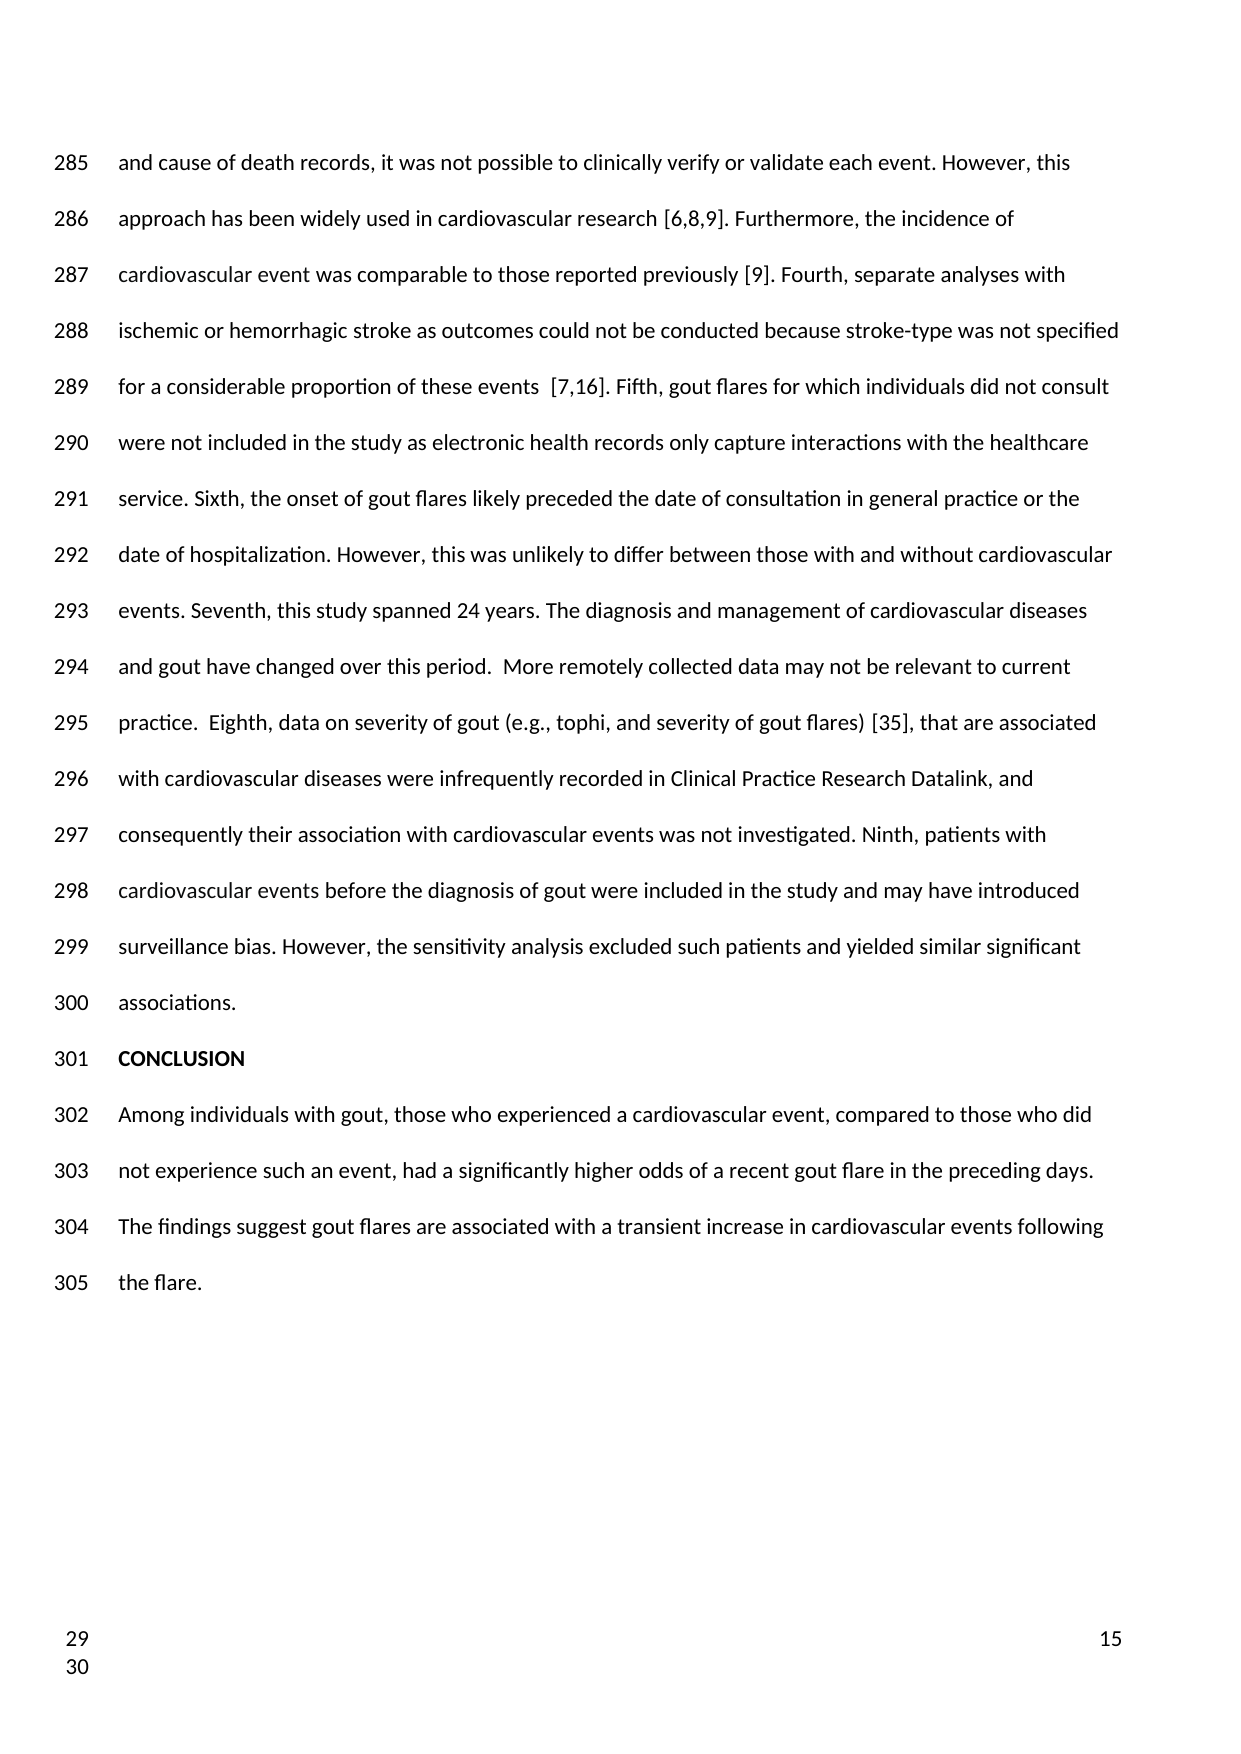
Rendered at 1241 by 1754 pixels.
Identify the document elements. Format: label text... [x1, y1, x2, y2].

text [118, 148, 1122, 1016]
text Among individuals with gout, those who experienced a cardiovascular event, compared to those who did not experience such an event, had a significantly higher odds of a recent gout flare in the preceding days. The findings suggest gout flares are associated with a transient increase in cardiovascular events following the flare. [118, 1100, 1122, 1296]
text CONCLUSION [118, 1044, 1122, 1072]
